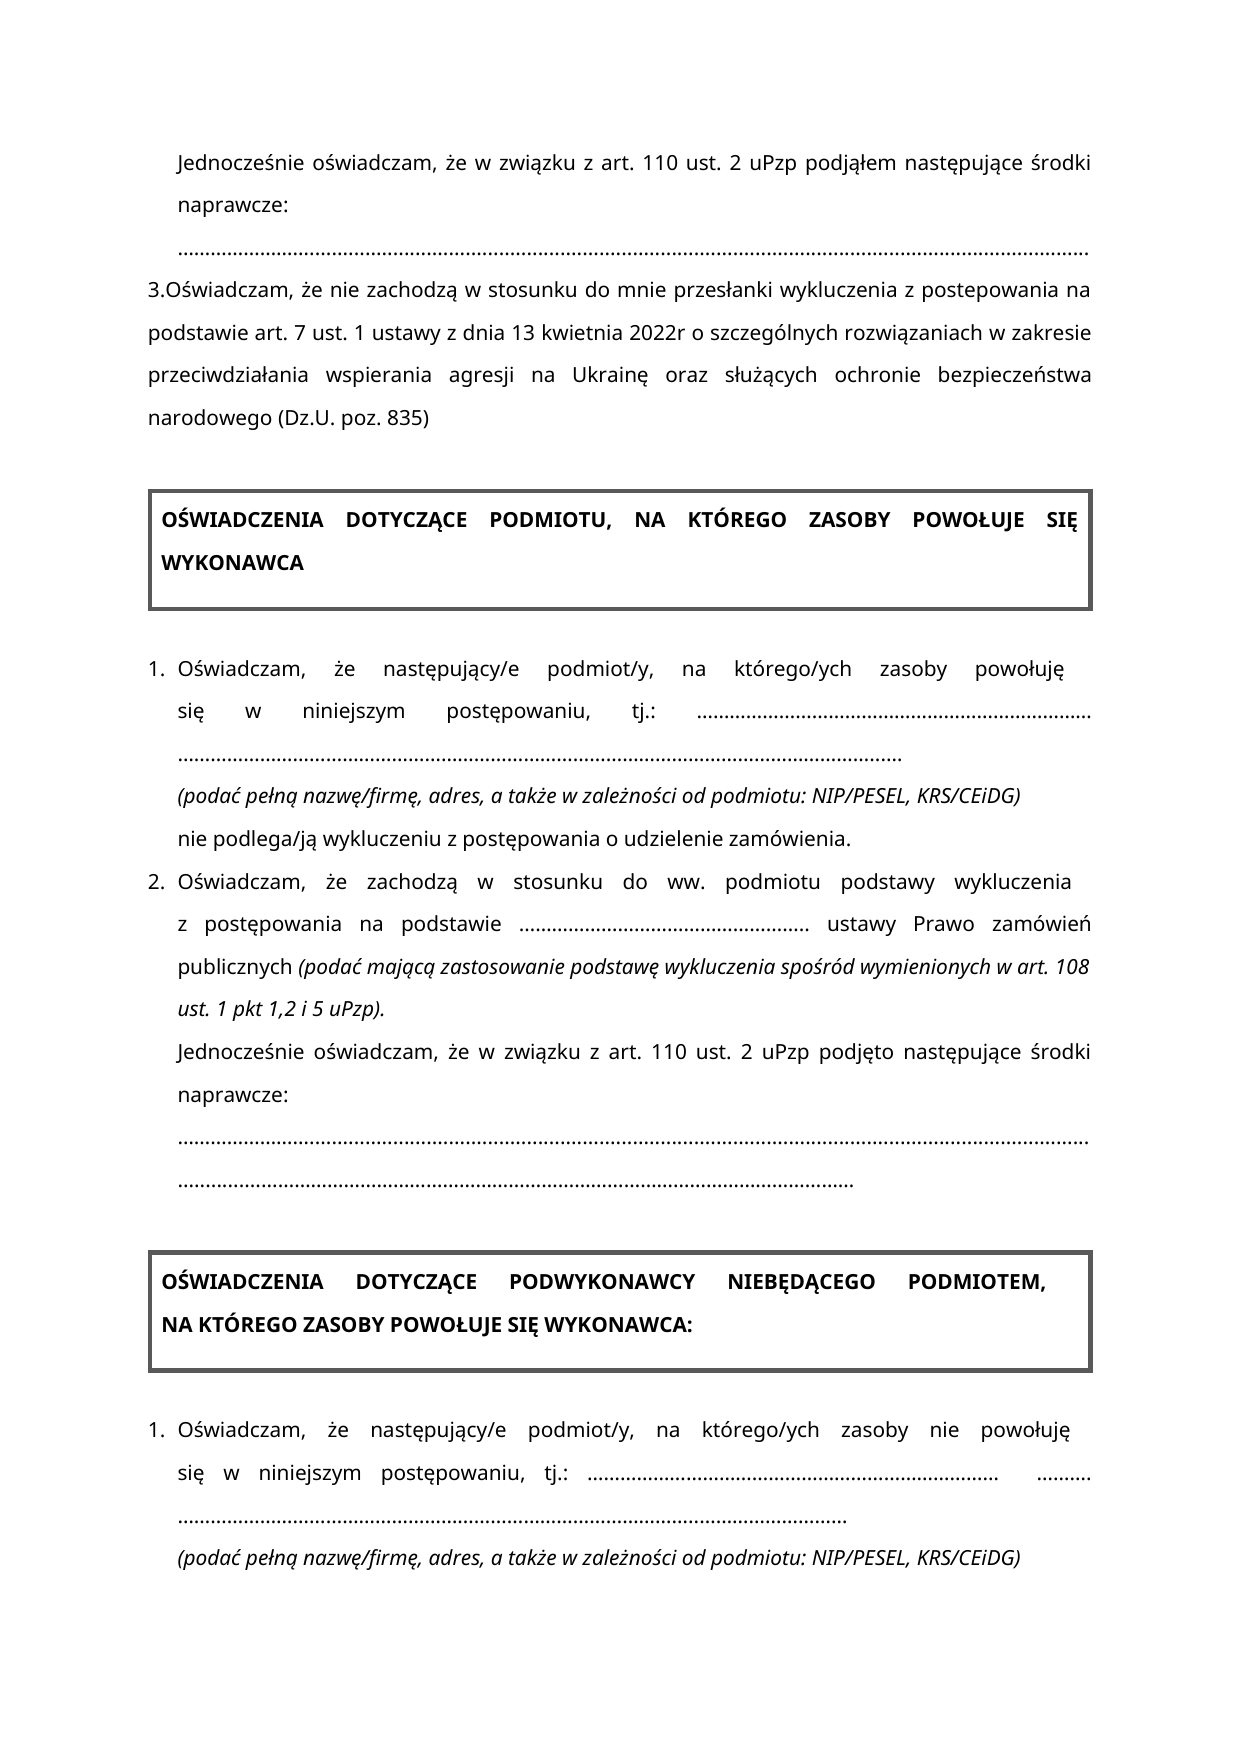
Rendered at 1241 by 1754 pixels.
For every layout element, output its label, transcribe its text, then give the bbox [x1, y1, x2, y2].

table_header OŚWIADCZENIA DOTYCZĄCE PODMIOTU, NA KTÓREGO ZASOBY POWOŁUJE SIĘ WYKONAWCA [152, 493, 1088, 606]
list Oświadczam, że następujący/e podmiot/y, na którego/ych zasoby powołuję się w niniejszym postępowaniu, tj.: ……………………………………………………………… ………………………………………………………………………………………………………………...… [148, 654, 1093, 767]
table_header OŚWIADCZENIA DOTYCZĄCE PODWYKONAWCY NIEBĘDĄCEGO PODMIOTEM, NA KTÓREGO ZASOBY POWOŁUJE SIĘ WYKONAWCA: [152, 1255, 1088, 1368]
text Jednocześnie oświadczam, że w związku z art. 110 ust. 2 uPzp podjąłem następujące środki naprawcze: [177, 148, 1093, 219]
text (podać pełną nazwę/firmę, adres, a także w zależności od podmiotu: NIP/PESEL, KRS/CEiDG) [177, 782, 1093, 810]
text (podać pełną nazwę/firmę, adres, a także w zależności od podmiotu: NIP/PESEL, KRS/CEiDG) [177, 1543, 1093, 1572]
list Oświadczam, że następujący/e podmiot/y, na którego/ych zasoby nie powołuję się w niniejszym postępowaniu, tj.: ………………………………………………………………… ……….…………………………………………………………………………………..……………………… [148, 1416, 1093, 1529]
text 3.Oświadczam, że nie zachodzą w stosunku do mnie przesłanki wykluczenia z postepowania na podstawie art. 7 ust. 1 ustawy z dnia 13 kwietnia 2022r o szczególnych rozwiązaniach w zakresie przeciwdziałania wspierania agresji na Ukrainę oraz służących ochronie bezpieczeństwa narodowego (Dz.U. poz. 835) [148, 275, 1093, 432]
text Jednocześnie oświadczam, że w związku z art. 110 ust. 2 uPzp podjęto następujące środki naprawcze: [177, 1037, 1093, 1108]
text ……………………..............................................................................................................................................................…………………………………………………………………………………………… [177, 1122, 1093, 1193]
list Oświadczam, że zachodzą w stosunku do ww. podmiotu podstawy wykluczenia z postępowania na podstawie …………………………………………….. ustawy Prawo zamówień publicznych (podać mającą zastosowanie podstawę wykluczenia spośród wymienionych w art. 108 ust. 1 pkt 1,2 i 5 uPzp). [148, 867, 1093, 1023]
text nie podlega/ją wykluczeniu z postępowania o udzielenie zamówienia. [177, 824, 1093, 853]
text ……………………............................................................................................................................................ [177, 233, 1093, 261]
